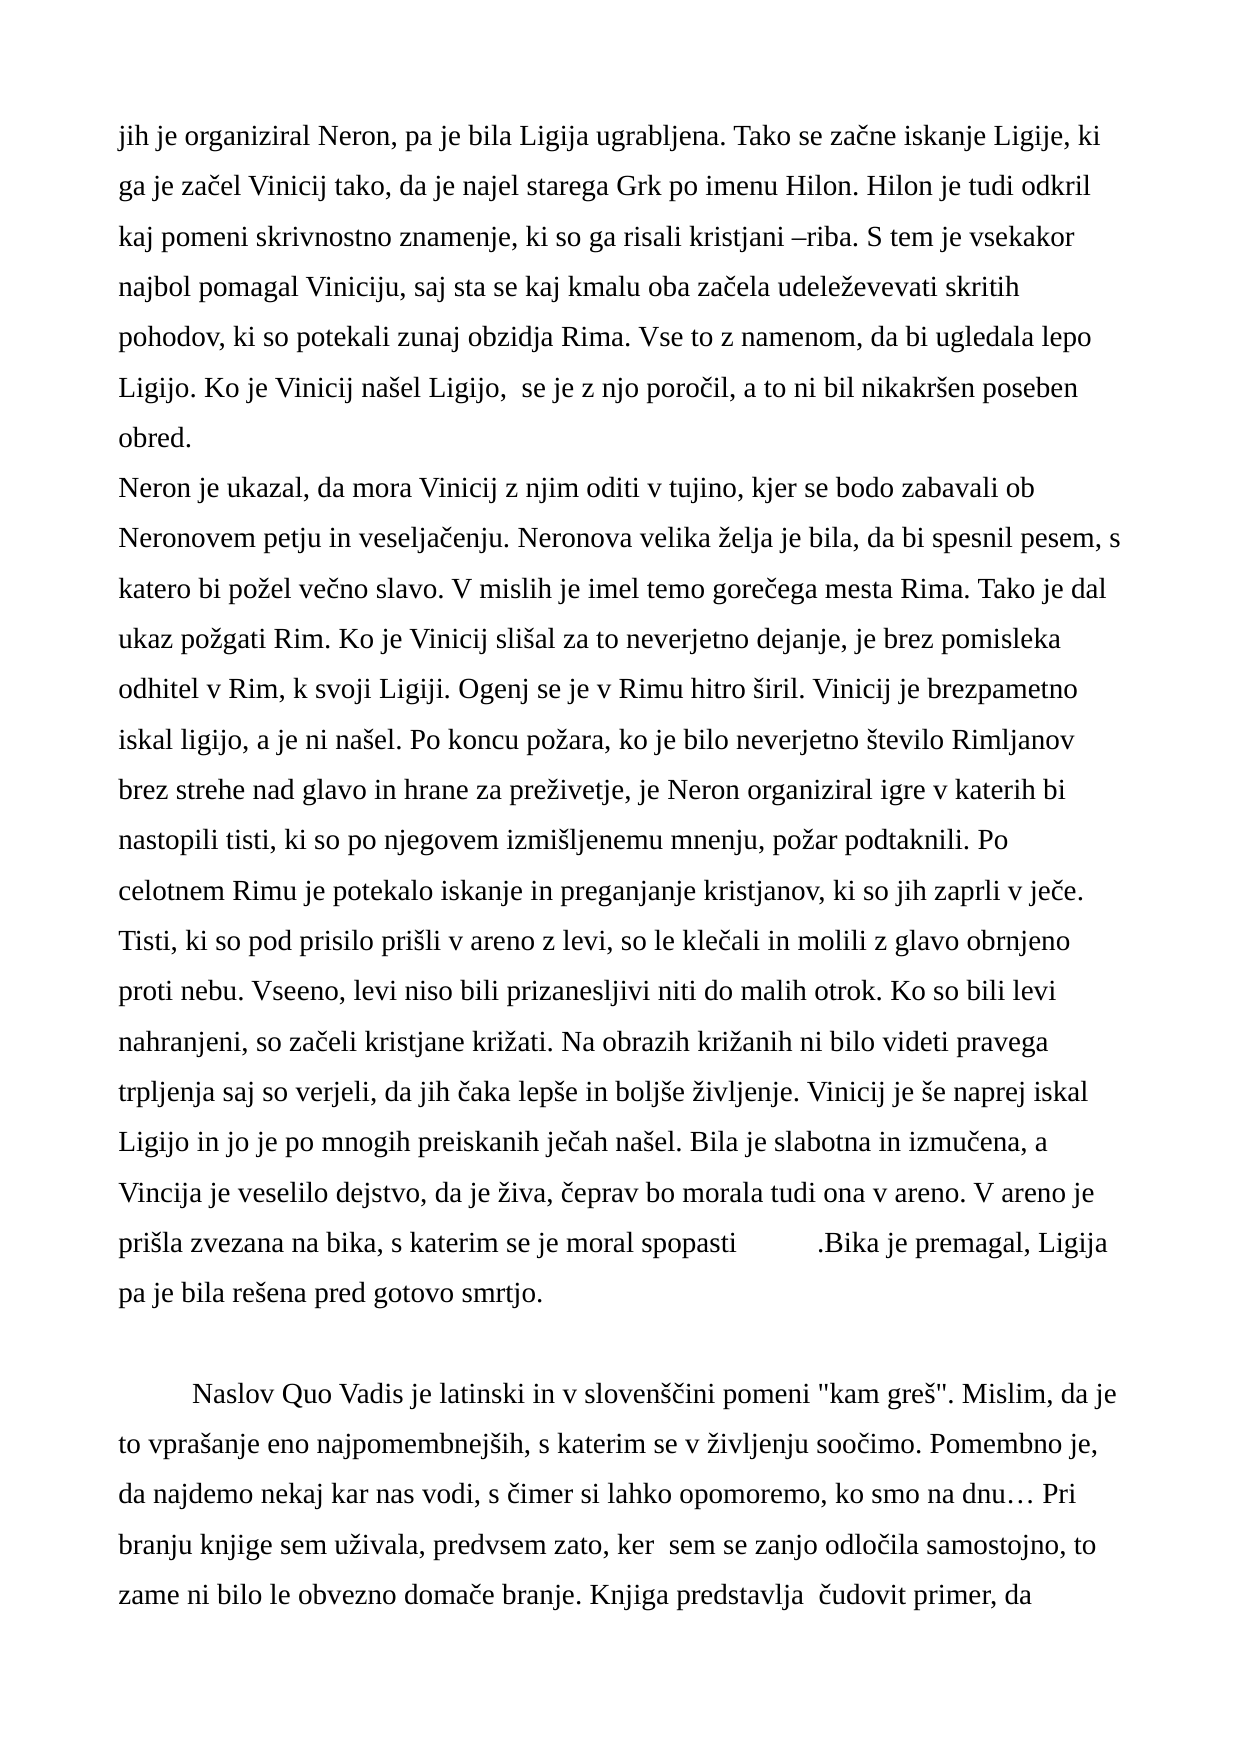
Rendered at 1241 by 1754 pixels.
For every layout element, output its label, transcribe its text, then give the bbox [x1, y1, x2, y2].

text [118, 1376, 1122, 1611]
text Neron je ukazal, da mora Vinicij z njim oditi v tujino, kjer se bodo zabavali ob Neronovem petju in veseljačenju. Neronova velika želja je bila, da bi spesnil pesem, s katero bi požel večno slavo. V mislih je imel temo gorečega mesta Rima. Tako je dal ukaz požgati Rim. Ko je Vinicij slišal za to neverjetno dejanje, je brez pomisleka odhitel v Rim, k svoji Ligiji. Ogenj se je v Rimu hitro širil. Vinicij je brezpametno iskal ligijo, a je ni našel. Po koncu požara, ko je bilo neverjetno število Rimljanov brez strehe nad glavo in hrane za preživetje, je Neron organiziral igre v katerih bi nastopili tisti, ki so po njegovem izmišljenemu mnenju, požar podtaknili. Po celotnem Rimu je potekalo iskanje in preganjanje kristjanov, ki so jih zaprli v ječe. Tisti, ki so pod prisilo prišli v areno z levi, so le klečali in molili z glavo obrnjeno proti nebu. Vseeno, levi niso bili prizanesljivi niti do malih otrok. Ko so bili levi nahranjeni, so začeli kristjane križati. Na obrazih križanih ni bilo videti pravega trpljenja saj so verjeli, da jih čaka lepše in boljše življenje. Vinicij je še naprej iskal Ligijo in jo je po mnogih preiskanih ječah našel. Bila je slabotna in izmučena, a Vincija je veselilo dejstvo, da je živa, čeprav bo morala tudi ona v areno. V areno je prišla zvezana na bika, s katerim se je moral spopasti .Bika je premagal, Ligija pa je bila rešena pred gotovo smrtjo. [118, 470, 1122, 1309]
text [118, 118, 1122, 453]
